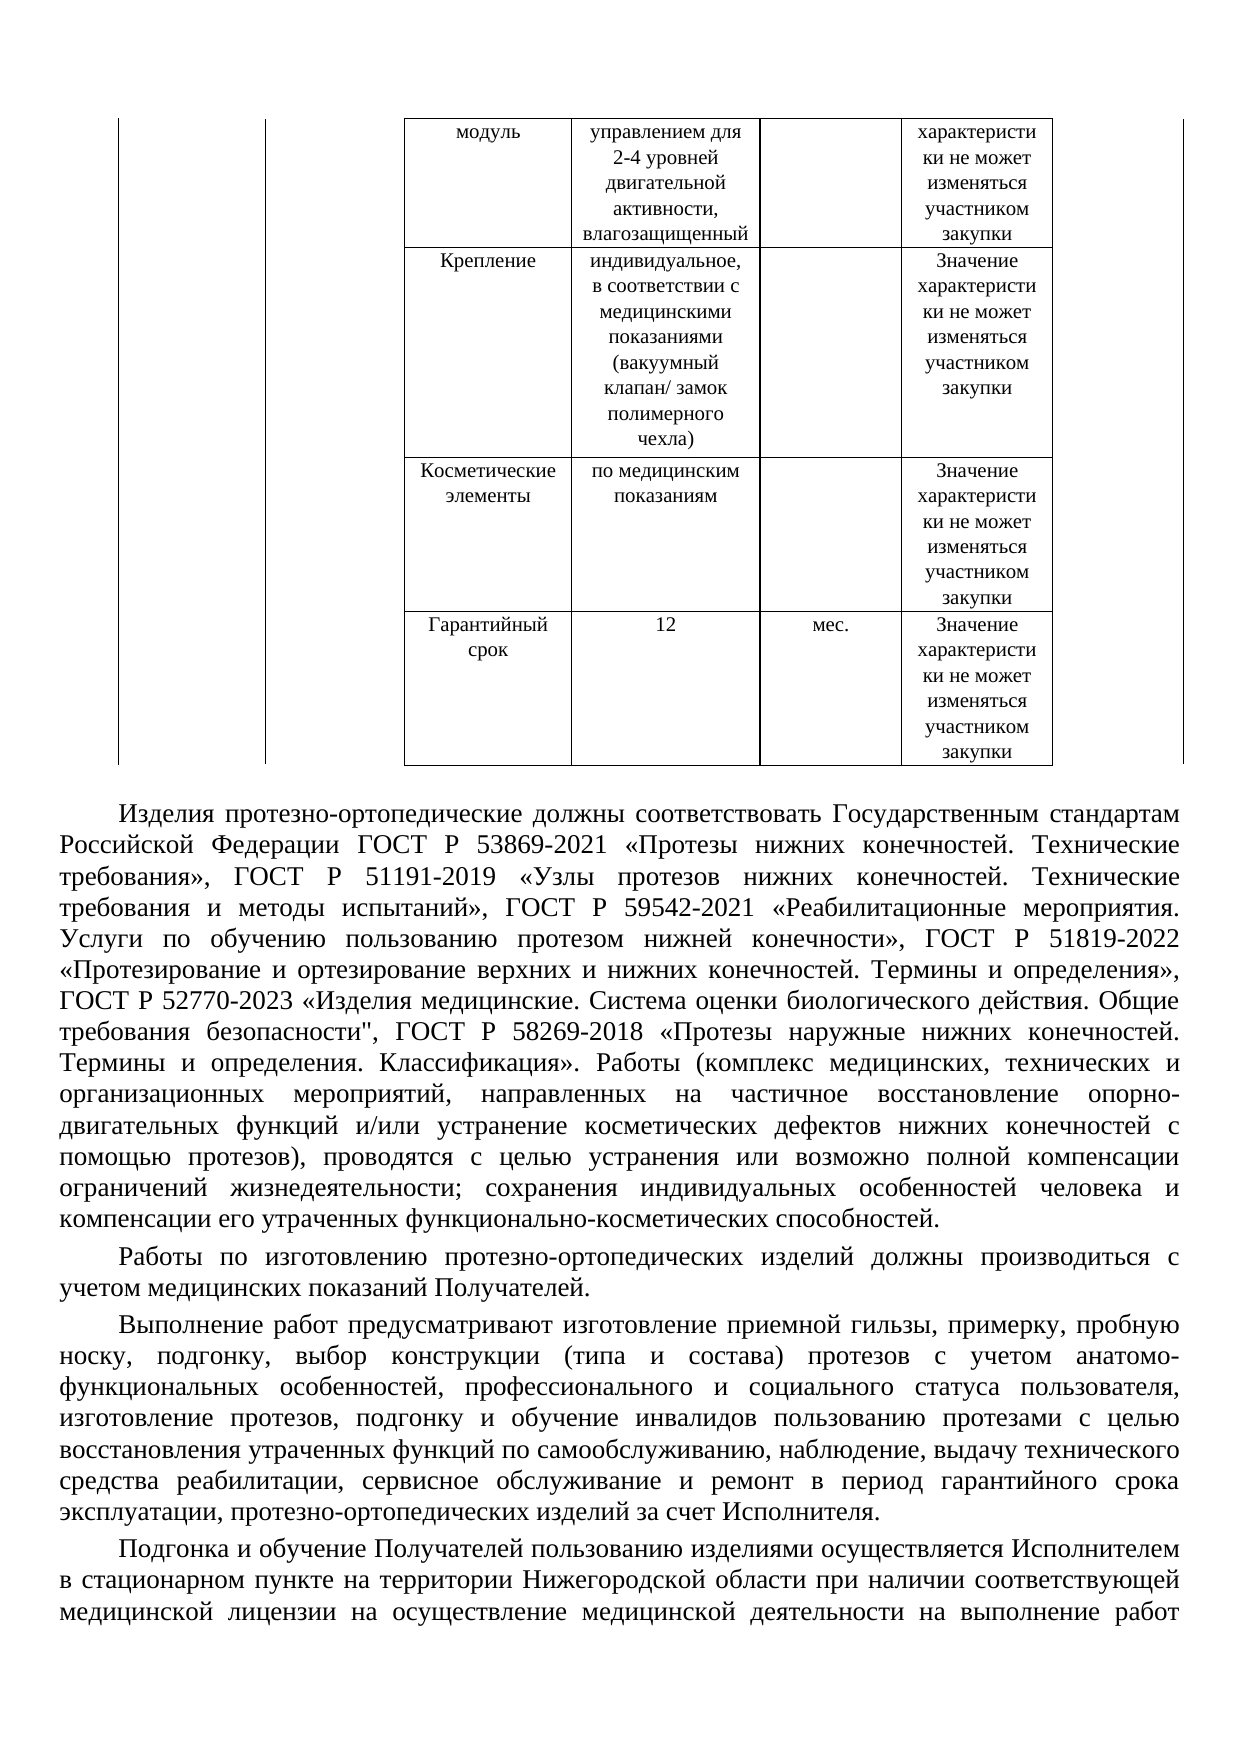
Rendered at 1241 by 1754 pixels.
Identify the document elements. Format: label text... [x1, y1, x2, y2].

table_cell Гарантийный срок [405, 612, 571, 765]
table_cell [761, 458, 901, 611]
text Выполнение работ предусматривают изготовление приемной гильзы, примерку, пробную носку, подгонку, выбор конструкции (типа и состава) протезов с учетом анатомо-функциональных особенностей, профессионального и социального статуса пользователя, изготовление протезов, подгонку и обучение инвалидов пользованию протезами с целью восстановления утраченных функций по самообслуживанию, наблюдение, выдачу технического средства реабилитации, сервисное обслуживание и ремонт в период гарантийного срока эксплуатации, протезно-ортопедических изделий за счет Исполнителя. [59, 1308, 1181, 1526]
table_cell индивидуальное, в соответствии с медицинскими показаниями (вакуумный клапан/ замок полимерного чехла) [572, 248, 759, 457]
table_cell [902, 119, 1052, 247]
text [59, 1532, 1181, 1626]
table_cell Значение характеристики не может изменяться участником закупки [902, 248, 1052, 457]
table_cell Крепление [405, 248, 571, 457]
table_cell мес. [761, 612, 901, 765]
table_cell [572, 119, 759, 247]
table_cell Значение характеристики не может изменяться участником закупки [902, 612, 1052, 765]
text Изделия протезно-ортопедические должны соответствовать Государственным стандартам Российской Федерации ГОСТ Р 53869-2021 «Протезы нижних конечностей. Технические требования», ГОСТ Р 51191-2019 «Узлы протезов нижних конечностей. Технические требования и методы испытаний», ГОСТ Р 59542-2021 «Реабилитационные мероприятия. Услуги по обучению пользованию протезом нижней конечности», ГОСТ Р 51819-2022 «Протезирование и ортезирование верхних и нижних конечностей. Термины и определения», ГОСТ Р 52770-2023 «Изделия медицинские. Система оценки биологического действия. Общие требования безопасности", ГОСТ Р 58269-2018 «Протезы наружные нижних конечностей. Термины и определения. Классификация». Работы (комплекс медицинских, технических и организационных мероприятий, направленных на частичное восстановление опорно-двигательных функций и/или устранение косметических дефектов нижних конечностей с помощью протезов), проводятся с целью устранения или возможно полной компенсации ограничений жизнедеятельности; сохранения индивидуальных особенностей человека и компенсации его утраченных функционально-косметических способностей. [59, 797, 1181, 1233]
text Работы по изготовлению протезно-ортопедических изделий должны производиться с учетом медицинских показаний Получателей. [59, 1239, 1181, 1302]
table_cell 12 [572, 612, 759, 765]
table_cell Коленный модуль [405, 119, 571, 247]
table_cell [761, 248, 901, 457]
table_cell Значение характеристики не может изменяться участником закупки [902, 458, 1052, 611]
table_cell по медицинским показаниям [572, 458, 759, 611]
table_cell Косметические элементы [405, 458, 571, 611]
table_cell [761, 119, 901, 247]
